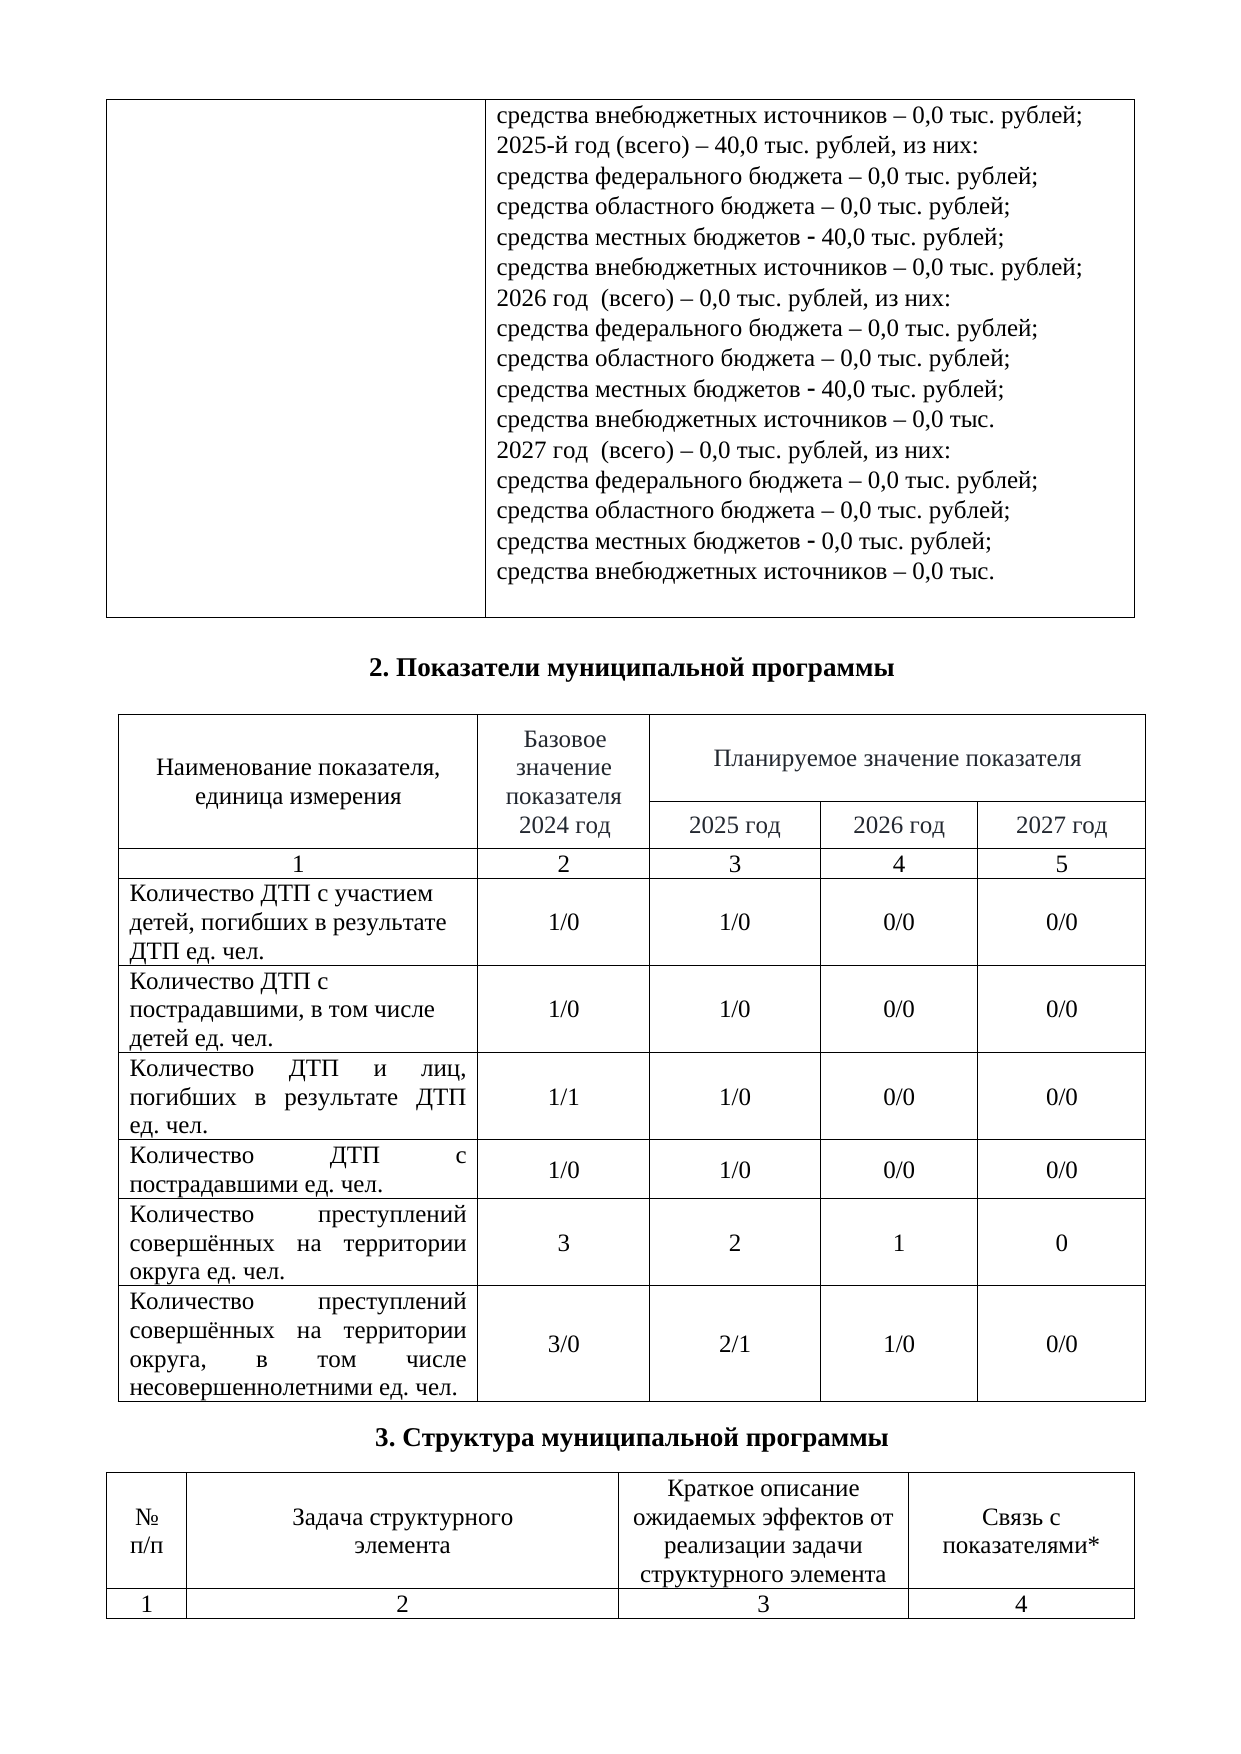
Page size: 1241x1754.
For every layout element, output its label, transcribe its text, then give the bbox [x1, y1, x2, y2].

table_cell 1 [107, 1589, 186, 1618]
text 3. Структура муниципальной программы [118, 1421, 1146, 1453]
table_cell 0/0 [978, 966, 1145, 1052]
table_cell 2026 год [821, 802, 977, 848]
table_cell 0/0 [978, 1286, 1145, 1401]
table_cell 2027 год [978, 802, 1145, 848]
table_cell 2 [650, 1199, 820, 1285]
table_header Задача структурного элемента [187, 1473, 618, 1588]
table_cell 1/0 [478, 879, 649, 965]
table_cell 3/0 [478, 1286, 649, 1401]
table_cell 5 [978, 849, 1145, 877]
table_cell Количество ДТП и лиц, погибших в результате ДТП ед. чел. [119, 1053, 477, 1139]
table_cell Количество ДТП с пострадавшими ед. чел. [119, 1140, 477, 1198]
table_cell 4 [909, 1589, 1134, 1618]
table_cell 0/0 [821, 1140, 977, 1198]
table_cell 0/0 [978, 1053, 1145, 1139]
table_header № п/п [107, 1473, 186, 1588]
table_cell 1 [119, 849, 477, 877]
table_cell 0/0 [821, 966, 977, 1052]
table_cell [486, 100, 1134, 617]
table_header Краткое описание ожидаемых эффектов от реализации задачи структурного элемента [619, 1473, 908, 1588]
table_cell 1/0 [821, 1286, 977, 1401]
table_cell 1/0 [650, 879, 820, 965]
table_cell Количество преступлений совершённых на территории округа ед. чел. [119, 1199, 477, 1285]
table_cell 1/0 [478, 966, 649, 1052]
table_cell 2 [187, 1589, 618, 1618]
table_cell 0/0 [821, 1053, 977, 1139]
table_cell 2025 год [650, 802, 820, 848]
table_cell 3 [619, 1589, 908, 1618]
table_cell 0 [978, 1199, 1145, 1285]
table_cell Количество преступлений совершённых на территории округа, в том числе несовершеннолетними ед. чел. [119, 1286, 477, 1401]
table_cell 4 [821, 849, 977, 877]
table_cell 1 [821, 1199, 977, 1285]
table_cell 2/1 [650, 1286, 820, 1401]
table_header Наименование показателя, единица измерения [119, 715, 477, 848]
table_cell Количество ДТП с участием детей, погибших в результате ДТП ед. чел. [119, 879, 477, 965]
table_header Связь с показателями* [909, 1473, 1134, 1588]
table_header Планируемое значение показателя [650, 715, 1145, 801]
table_cell 3 [478, 1199, 649, 1285]
table_cell Количество ДТП с пострадавшими, в том числе детей ед. чел. [119, 966, 477, 1052]
table_cell 0/0 [978, 1140, 1145, 1198]
table_cell 3 [650, 849, 820, 877]
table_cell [107, 100, 485, 617]
table_cell 1/1 [478, 1053, 649, 1139]
table_cell 1/0 [650, 1053, 820, 1139]
table_cell 1/0 [650, 1140, 820, 1198]
table_cell 2 [478, 849, 649, 877]
table_cell 0/0 [978, 879, 1145, 965]
text 2. Показатели муниципальной программы [118, 651, 1146, 683]
table_header Базовое значение показателя 2024 год [478, 715, 649, 848]
table_cell 1/0 [650, 966, 820, 1052]
table_cell 1/0 [478, 1140, 649, 1198]
table_cell 0/0 [821, 879, 977, 965]
